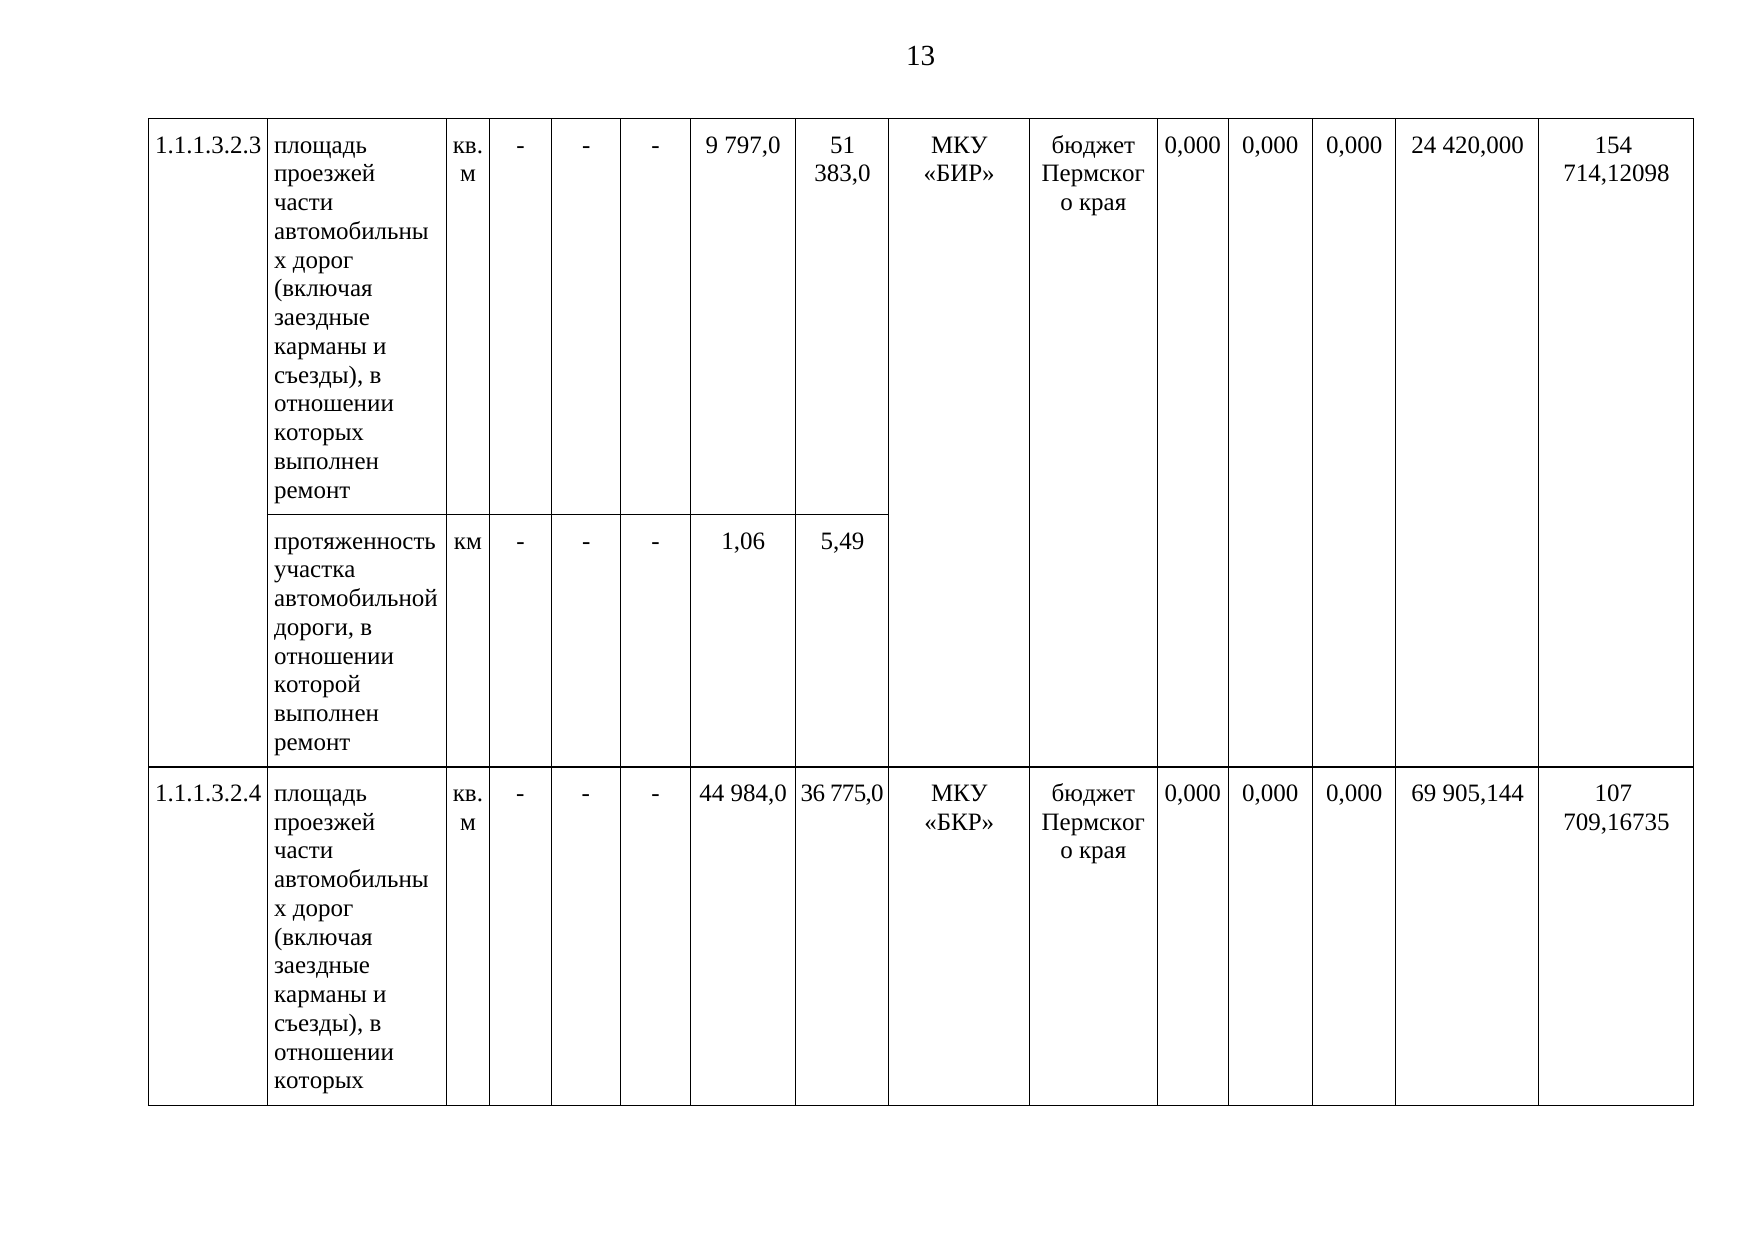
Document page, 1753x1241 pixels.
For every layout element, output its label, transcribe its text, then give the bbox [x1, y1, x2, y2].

table_cell 1.1.1.3.2.4 [149, 768, 267, 1105]
table_cell 51 383,0 [796, 119, 888, 514]
table_cell МКУ «БИР» [889, 119, 1029, 766]
table_cell 0,000 [1158, 768, 1228, 1105]
table_cell - [490, 768, 551, 1105]
table_cell бюджет Пермского края [1030, 119, 1157, 766]
table_cell 9 797,0 [691, 119, 795, 514]
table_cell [268, 768, 446, 1105]
table_cell - [490, 119, 551, 514]
table_cell - [621, 119, 690, 514]
table_cell МКУ «БКР» [889, 768, 1029, 1105]
table_cell - [490, 515, 551, 766]
table_cell 36 775,0 [796, 768, 888, 1105]
table_cell 154 714,12098 [1539, 119, 1693, 766]
table_cell протяженность участка автомобильной дороги, в отношении которой выполнен ремонт [268, 515, 446, 766]
table_cell 0,000 [1313, 119, 1395, 766]
table_cell 1.1.1.3.2.3 [149, 119, 267, 766]
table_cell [1030, 768, 1157, 1105]
table_cell площадь проезжей части автомобильных дорог (включая заездные карманы и съезды), в отношении которых выполнен ремонт [268, 119, 446, 514]
table_cell 69 905,144 [1396, 768, 1538, 1105]
table_cell - [552, 768, 620, 1105]
table_cell 0,000 [1313, 768, 1395, 1105]
table_cell 0,000 [1158, 119, 1228, 766]
table_cell 107 709,16735 [1539, 768, 1693, 1105]
table_cell кв. м [447, 119, 489, 514]
table_cell 0,000 [1229, 768, 1312, 1105]
table_cell 0,000 [1229, 119, 1312, 766]
table_cell км [447, 515, 489, 766]
table_cell 44 984,0 [691, 768, 795, 1105]
table_cell 24 420,000 [1396, 119, 1538, 766]
table_cell кв. м [447, 768, 489, 1105]
table_cell - [552, 515, 620, 766]
table_cell - [621, 515, 690, 766]
table_cell 5,49 [796, 515, 888, 766]
table_cell - [552, 119, 620, 514]
table_cell 1,06 [691, 515, 795, 766]
table_cell - [621, 768, 690, 1105]
